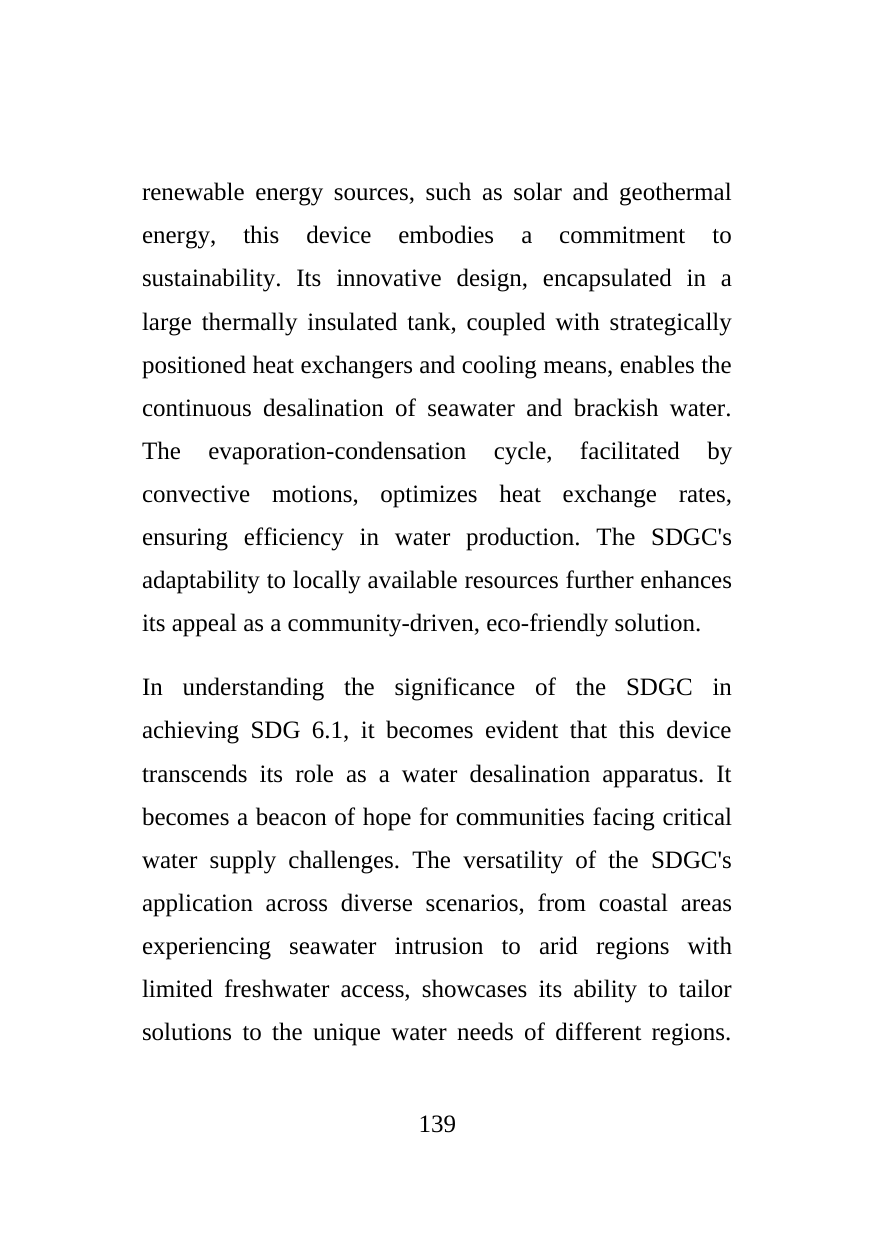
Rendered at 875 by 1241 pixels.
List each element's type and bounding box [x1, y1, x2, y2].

text [142, 672, 732, 1046]
text [142, 177, 732, 637]
